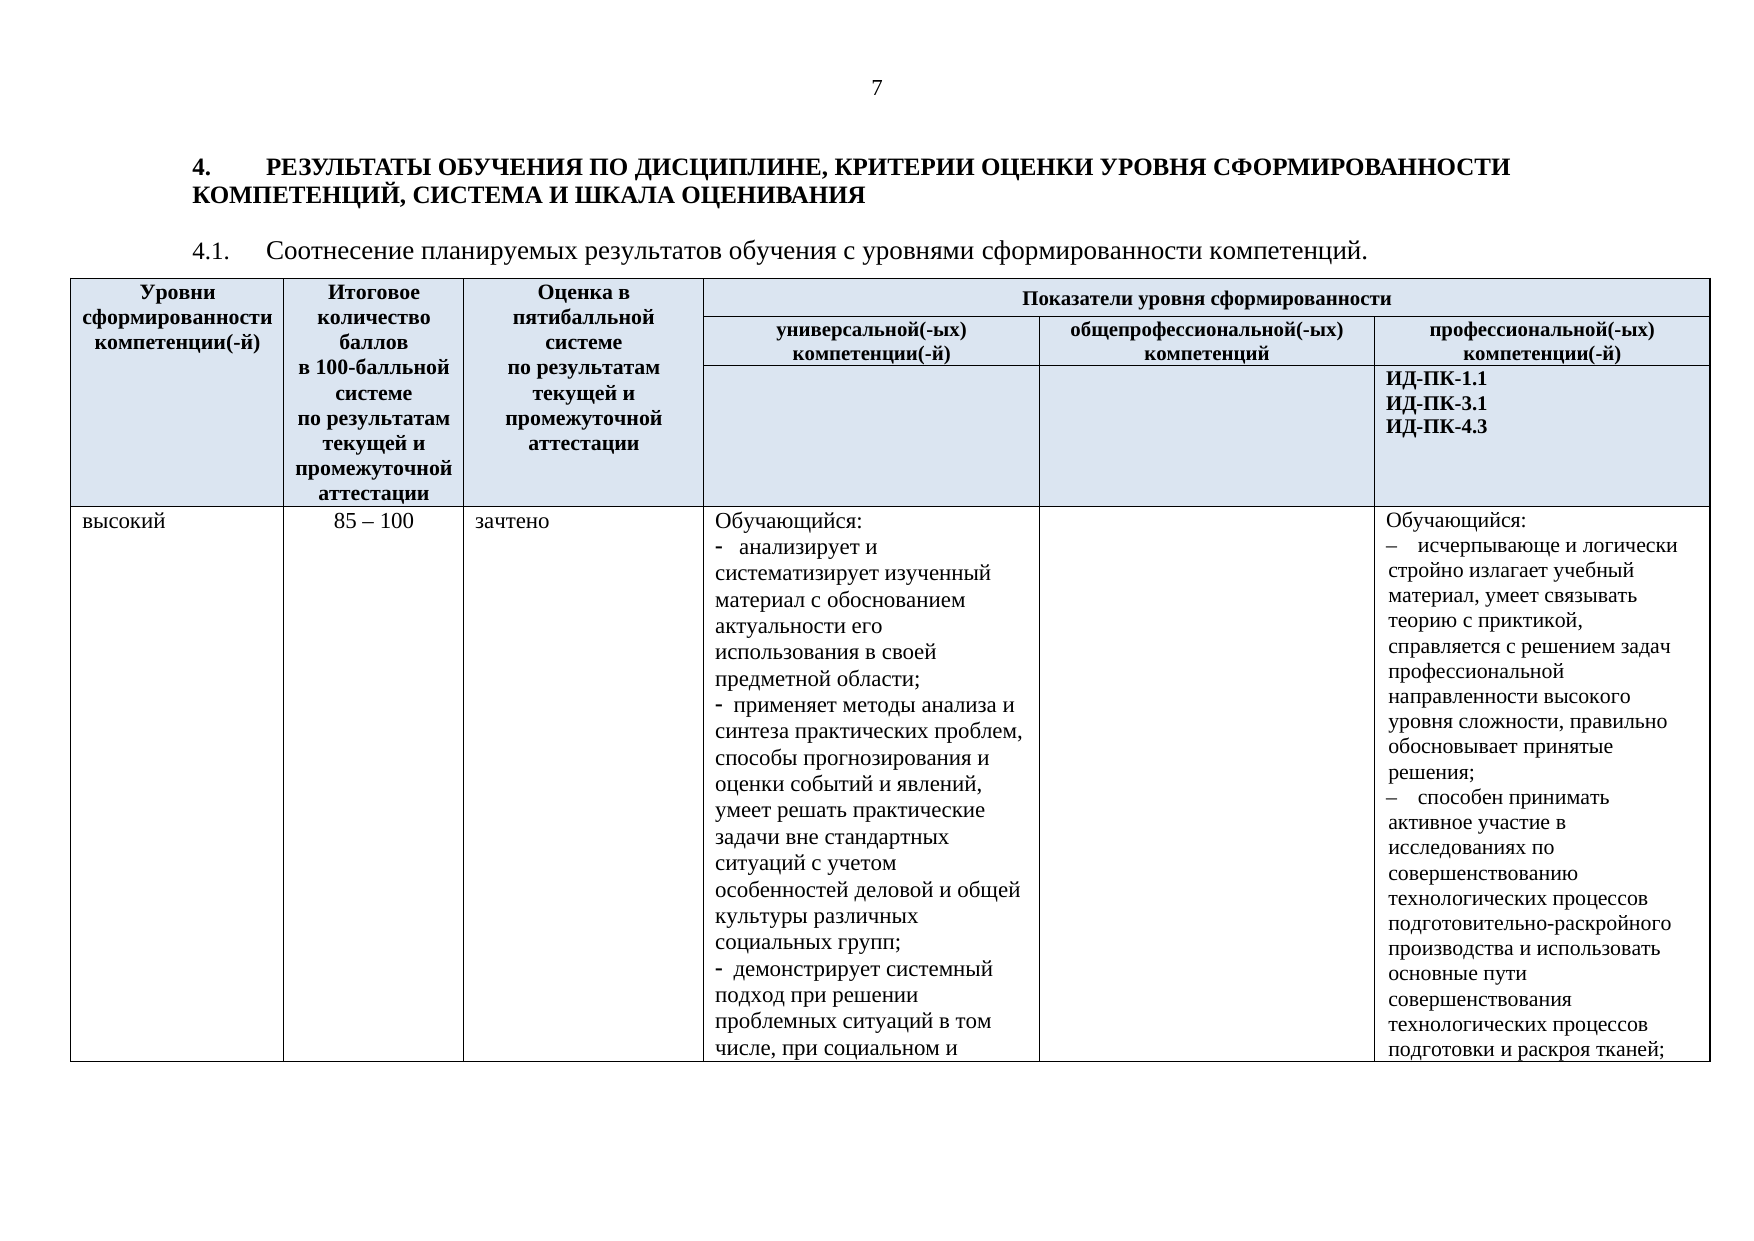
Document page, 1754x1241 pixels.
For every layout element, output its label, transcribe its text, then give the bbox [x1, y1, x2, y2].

table_cell общепрофессиональной(-ых) компетенций [1040, 317, 1374, 365]
table_cell ИД-ПК-1.1 ИД-ПК-3.1 ИД-ПК-4.3 [1375, 366, 1709, 506]
subtitle РЕЗУЛЬТАТЫ ОБУЧЕНИЯ ПО ДИСЦИПЛИНЕ, КРИТЕРИИ ОЦЕНКИ УРОВНЯ СФОРМИРОВАННОСТИ КОМПЕТЕНЦИЙ, СИСТЕМА И ШКАЛА ОЦЕНИВАНИЯ [192, 152, 1636, 209]
table_cell профессиональной(-ых) компетенции(-й) [1375, 317, 1709, 365]
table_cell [1375, 507, 1709, 1061]
table_header Итоговое количество баллов в 100-балльной системе по результатам текущей и промежуточной аттестации [284, 279, 463, 506]
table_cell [704, 507, 1039, 1061]
table_cell [704, 366, 1039, 506]
table_cell высокий [71, 507, 283, 1061]
table_cell зачтено [464, 507, 703, 1061]
table_header Оценка в пятибалльной системе по результатам текущей и промежуточной аттестации [464, 279, 703, 506]
subtitle Соотнесение планируемых результатов обучения с уровнями сформированности компетенций. [192, 234, 1636, 265]
table_cell [1040, 366, 1374, 506]
table_header Уровни сформированности компетенции(-й) [71, 279, 283, 506]
table_header Показатели уровня сформированности [704, 279, 1709, 316]
table_cell универсальной(-ых) компетенции(-й) [704, 317, 1039, 365]
table_cell 85 – 100 [284, 507, 463, 1061]
table_cell [1040, 507, 1374, 1061]
